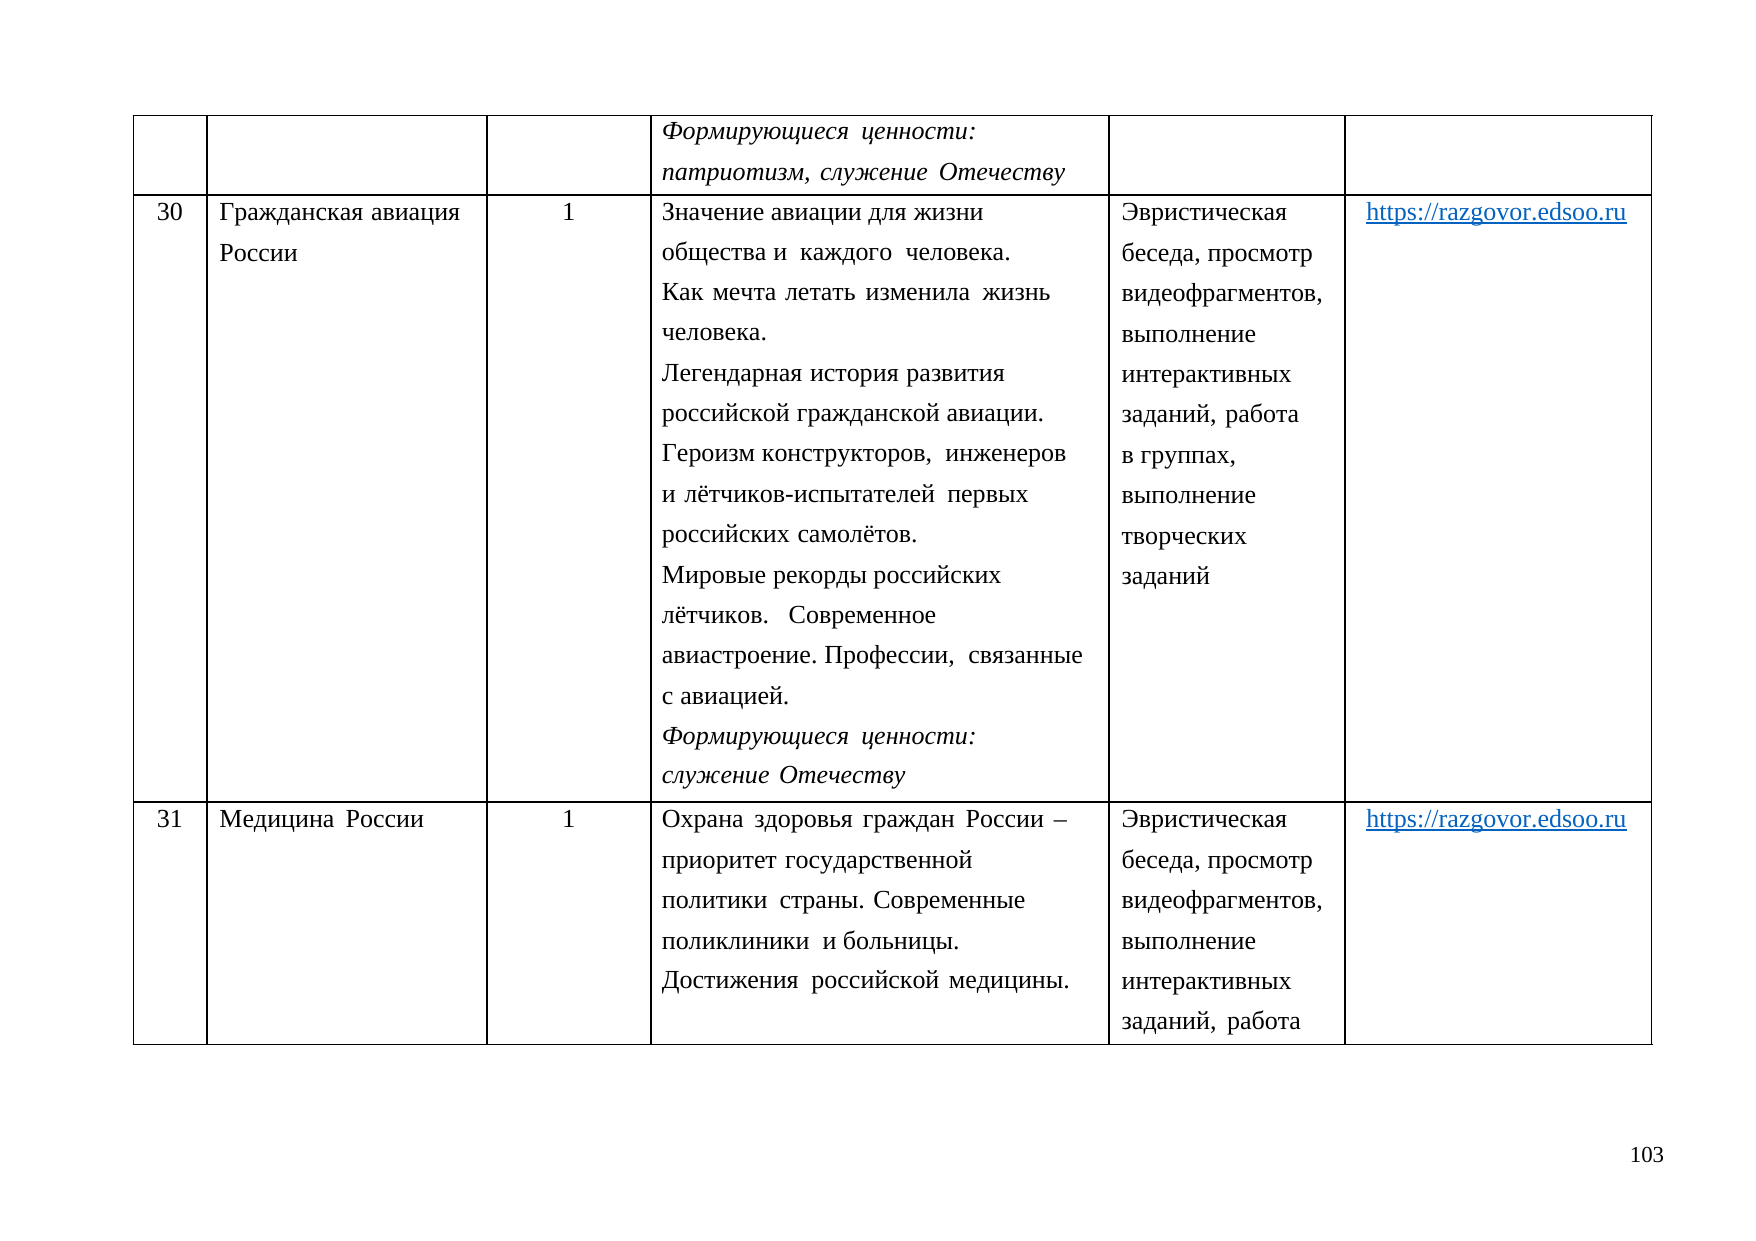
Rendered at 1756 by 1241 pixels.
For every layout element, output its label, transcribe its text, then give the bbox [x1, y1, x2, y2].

table_header [1110, 116, 1344, 194]
table_cell Гражданская авиация России [208, 196, 486, 801]
table_cell 31 [134, 803, 206, 1044]
table_header Формирующиеся ценности: патриотизм, служение Отечеству [652, 116, 1108, 194]
table_cell https://razgovor.edsoo.ru [1346, 196, 1651, 801]
table_header [208, 116, 486, 194]
table_cell 1 [488, 803, 650, 1044]
table_cell Значение авиации для жизни общества и каждого человека. Как мечта летать изменила жизнь человека. Легендарная история развития российской гражданской авиации. Героизм конструкторов, инженеров и лётчиков-испытателей первых российских самолётов. Мировые рекорды российских лётчиков. Современное авиастроение. Профессии, связанные с авиацией. Формирующиеся ценности: служение Отечеству [652, 196, 1108, 801]
table_cell Медицина России [208, 803, 486, 1044]
table_cell Эвристическая беседа, просмотр видеофрагментов, выполнение интерактивных заданий, работа [1110, 803, 1344, 1044]
table_cell Охрана здоровья граждан России – приоритет государственной политики страны. Современные поликлиники и больницы. Достижения российской медицины. [652, 803, 1108, 1044]
table_cell 1 [488, 196, 650, 801]
table_cell 30 [134, 196, 206, 801]
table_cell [1110, 196, 1344, 801]
table_header [1346, 116, 1651, 194]
table_cell https://razgovor.edsoo.ru [1346, 803, 1651, 1044]
table_header [488, 116, 650, 194]
table_header [134, 116, 206, 194]
